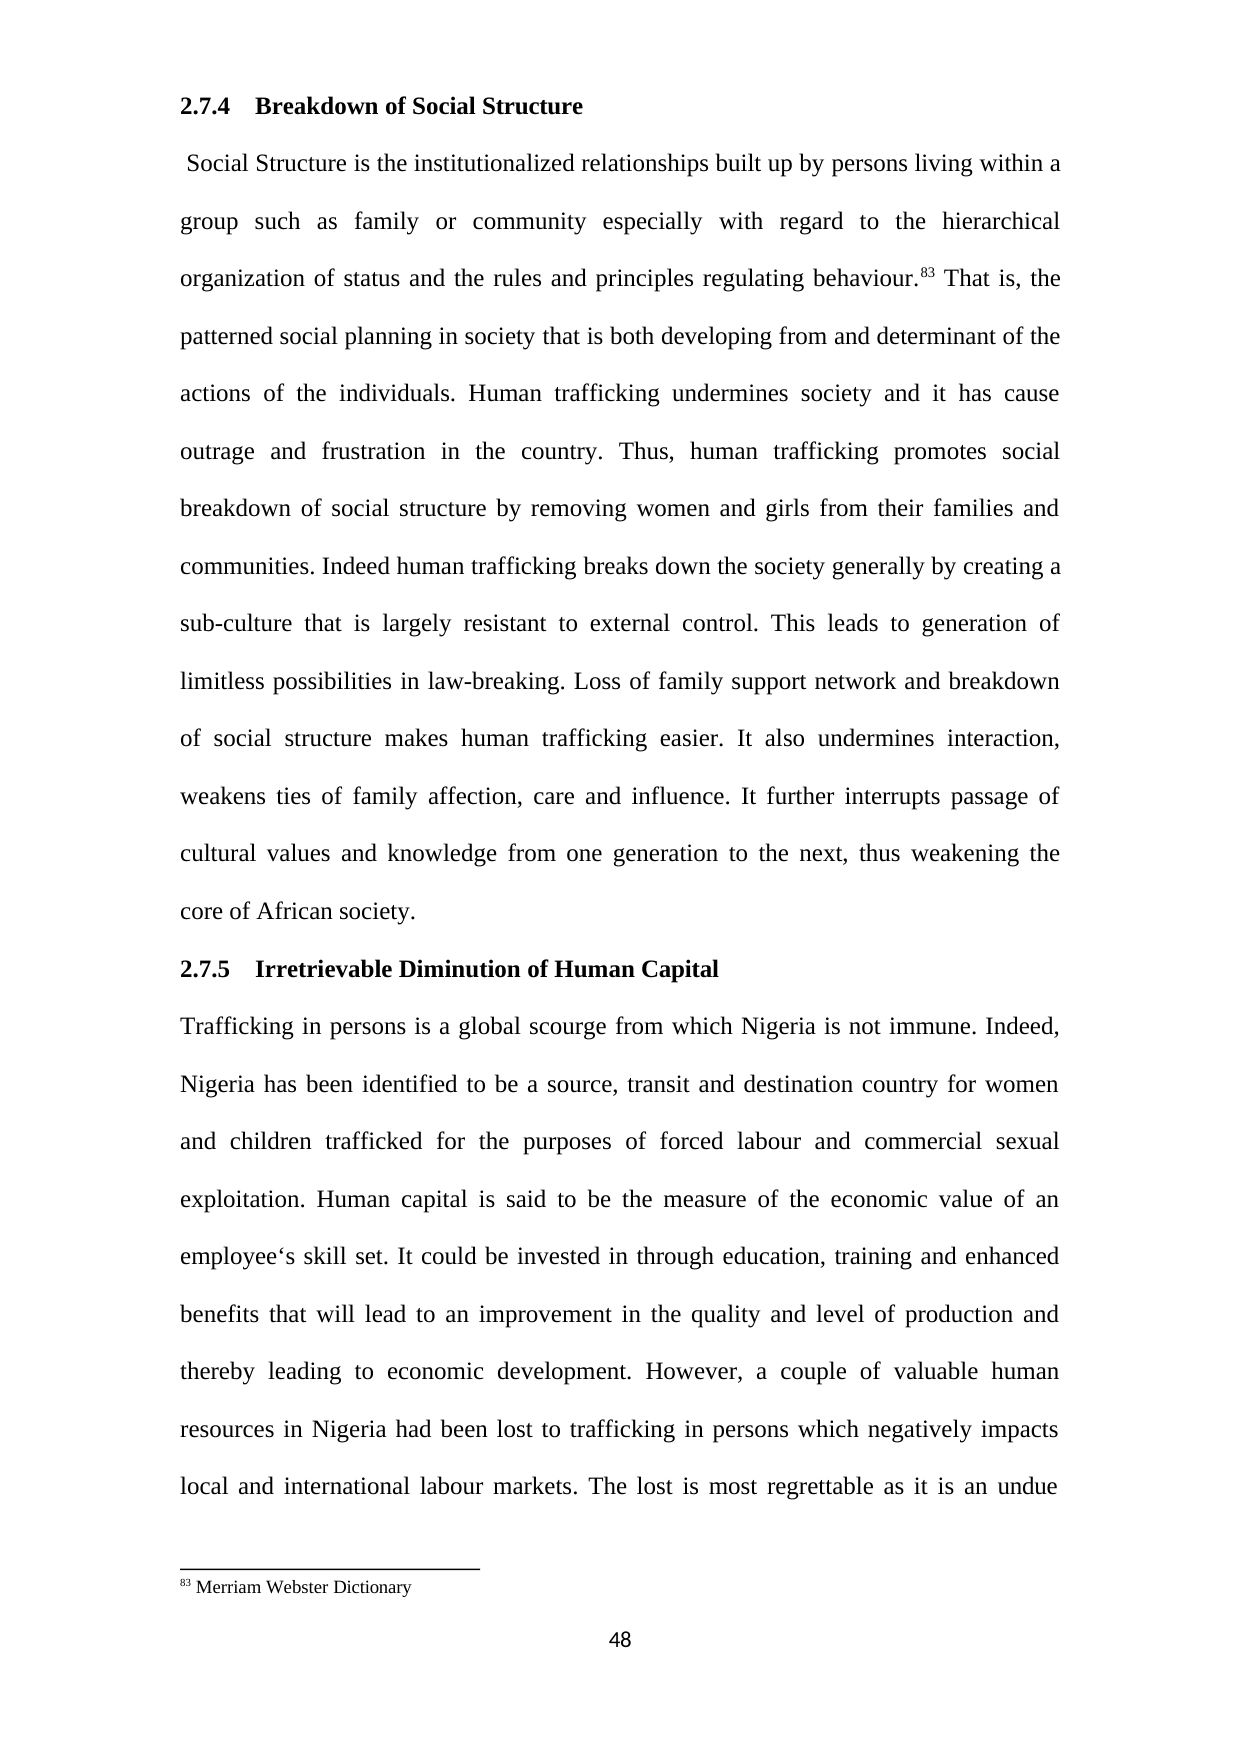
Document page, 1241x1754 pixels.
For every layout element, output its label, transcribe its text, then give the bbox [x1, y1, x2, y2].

subtitle Irretrievable Diminution of Human Capital [180, 954, 1086, 983]
text Social Structure is the institutionalized relationships built up by persons living within a group such as family or community especially with regard to the hierarchical organization of status and the rules and principles regulating behaviour.83 That is, the patterned social planning in society that is both developing from and determinant of the actions of the individuals. Human trafficking undermines society and it has cause outrage and frustration in the country. Thus, human trafficking promotes social breakdown of social structure by removing women and girls from their families and communities. Indeed human trafficking breaks down the society generally by creating a sub-culture that is largely resistant to external control. This leads to generation of limitless possibilities in law-breaking. Loss of family support network and breakdown of social structure makes human trafficking easier. It also undermines interaction, weakens ties of family affection, care and influence. It further interrupts passage of cultural values and knowledge from one generation to the next, thus weakening the core of African society. [180, 148, 1061, 925]
subtitle Breakdown of Social Structure [180, 91, 1086, 120]
text Trafficking in persons is a global scourge from which Nigeria is not immune. Indeed, Nigeria has been identified to be a source, transit and destination country for women and children trafficked for the purposes of forced labour and commercial sexual exploitation. Human capital is said to be the measure of the economic value of an employee‘s skill set. It could be invested in through education, training and enhanced benefits that will lead to an improvement in the quality and level of production and thereby leading to economic development. However, a couple of valuable human resources in Nigeria had been lost to trafficking in persons which negatively impacts local and international labour markets. The lost is most regrettable as it is an undue [180, 1011, 1060, 1500]
text 83 Merriam Webster Dictionary [180, 1576, 1086, 1598]
